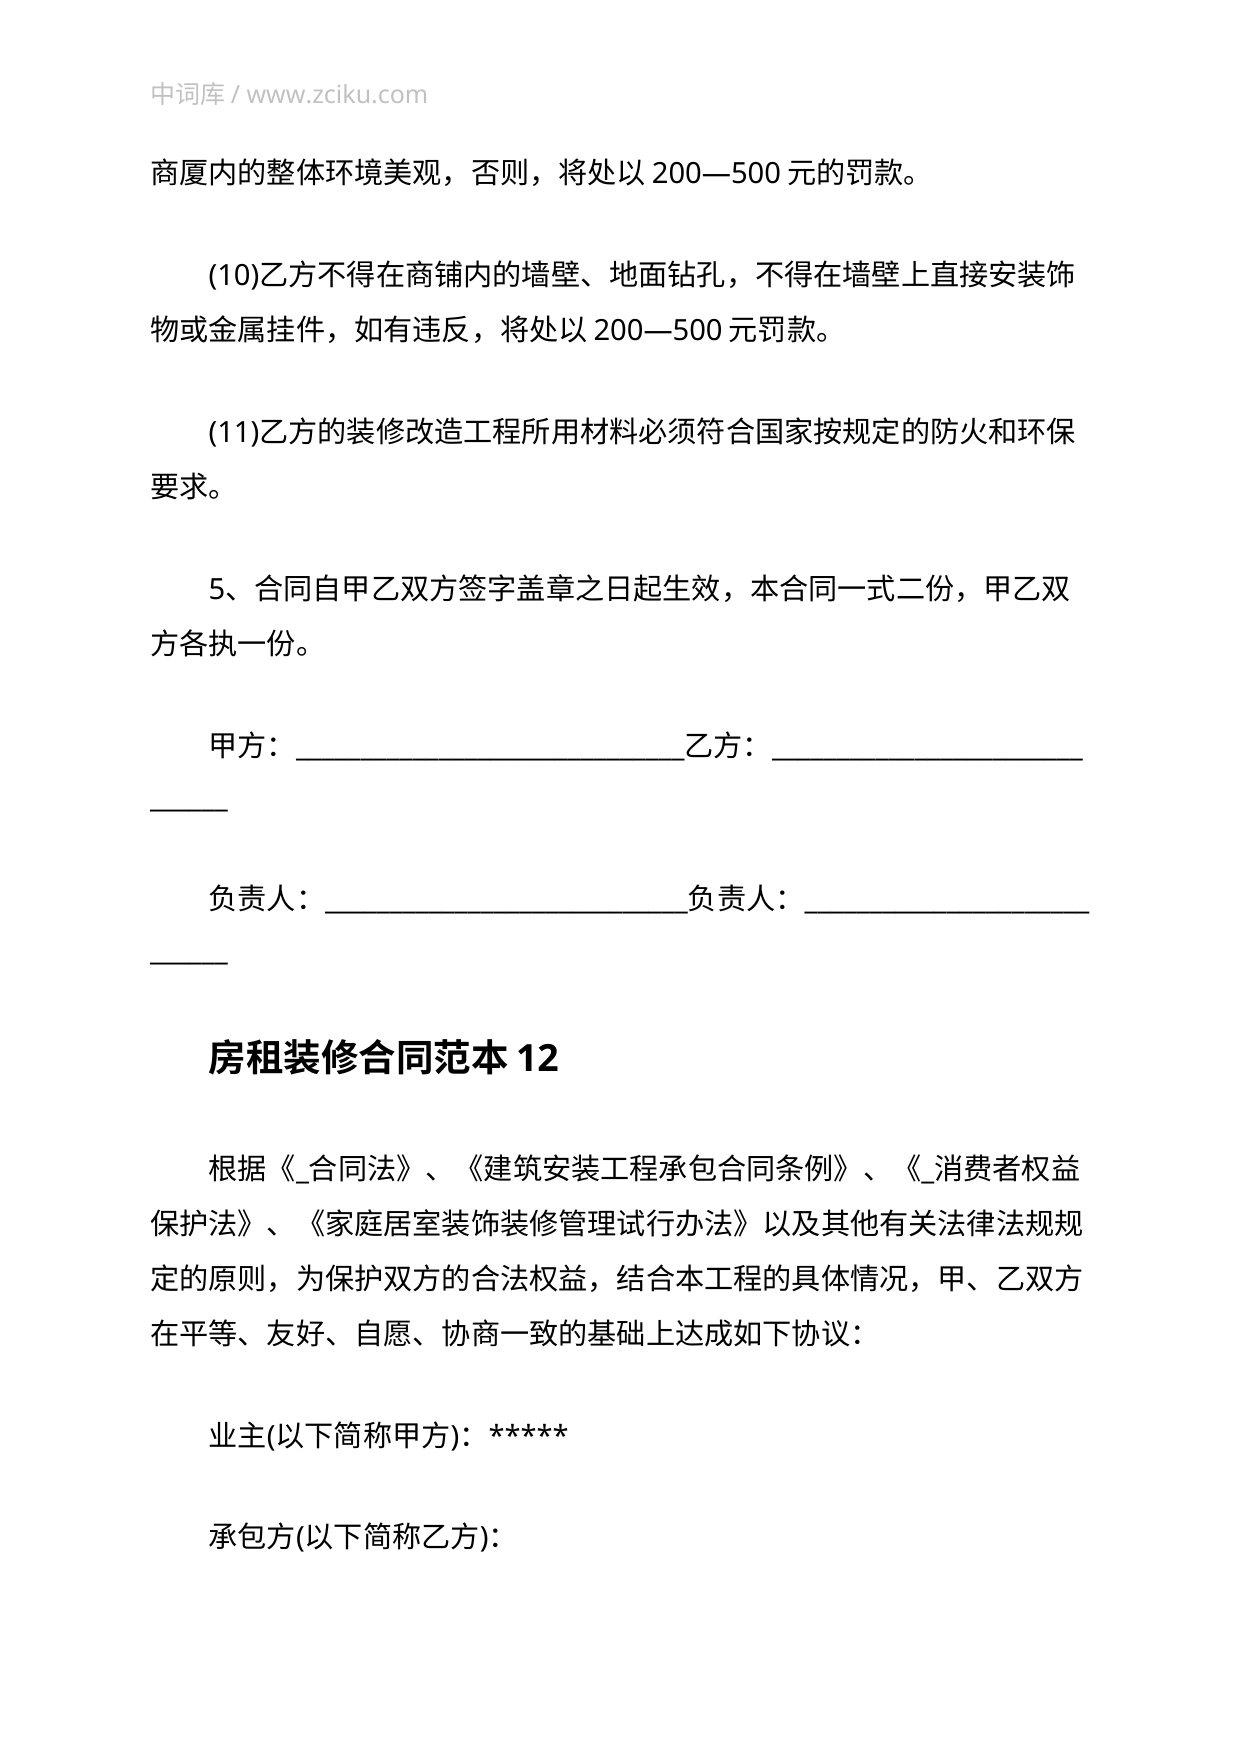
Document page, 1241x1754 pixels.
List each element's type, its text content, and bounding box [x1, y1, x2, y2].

text 甲方：______________________________乙方：______________________________ [150, 722, 1090, 816]
text 负责人：____________________________负责人：____________________________ [150, 875, 1090, 969]
text 根据《_合同法》、《建筑安装工程承包合同条例》、《_消费者权益保护法》、《家庭居室装饰装修管理试行办法》以及其他有关法律法规规定的原则，为保护双方的合法权益，结合本工程的具体情况，甲、乙双方在平等、友好、自愿、协商一致的基础上达成如下协议： [150, 1146, 1090, 1353]
text 5、合同自甲乙双方签字盖章之日起生效，本合同一式二份，甲乙双方各执一份。 [150, 566, 1090, 663]
text 业主(以下简称甲方)：***** [150, 1412, 1090, 1454]
text (10)乙方不得在商铺内的墙壁、地面钻孔，不得在墙壁上直接安装饰物或金属挂件，如有违反，将处以200—500元罚款。 [150, 252, 1090, 349]
text 房租装修合同范本12 [150, 1028, 1090, 1082]
text (11)乙方的装修改造工程所用材料必须符合国家按规定的防火和环保要求。 [150, 409, 1090, 506]
text 承包方(以下简称乙方)： [150, 1514, 1090, 1556]
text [150, 150, 1090, 192]
